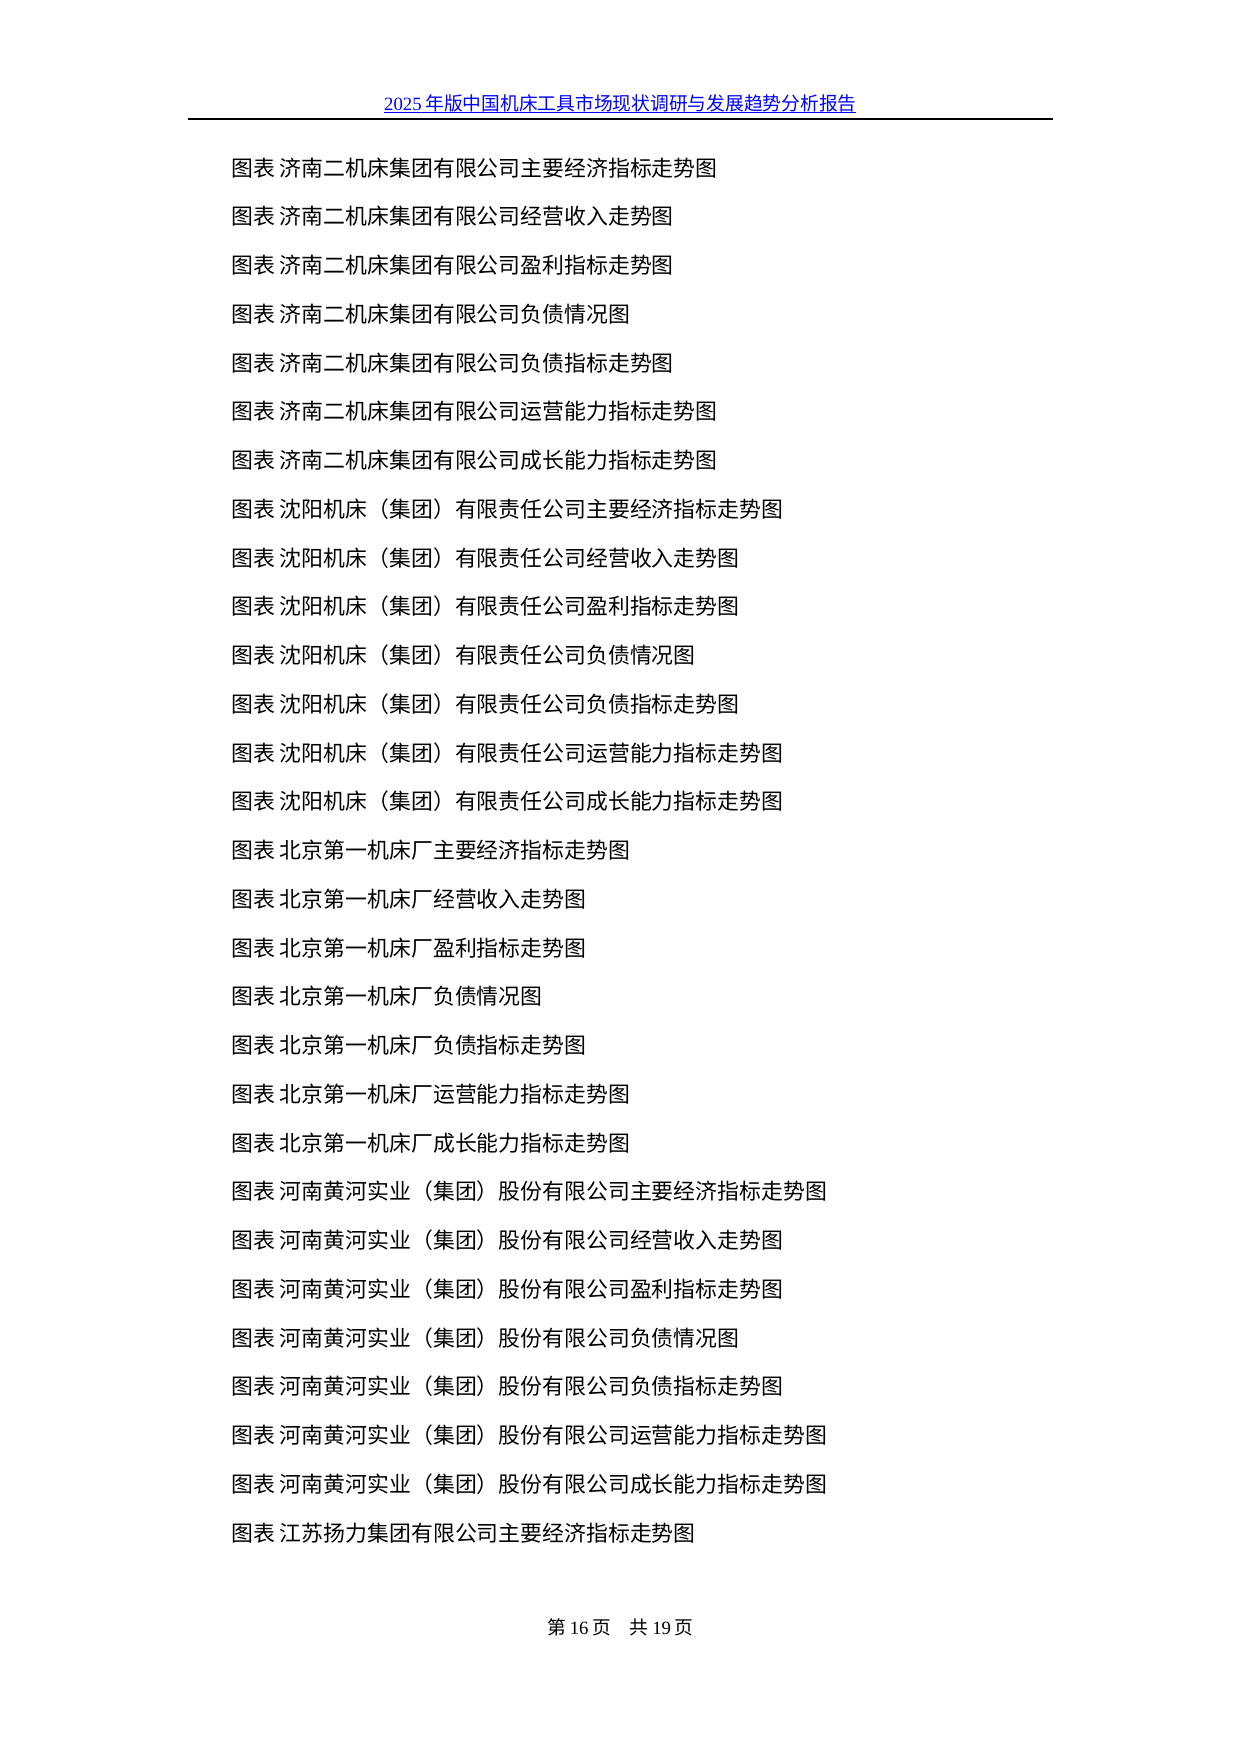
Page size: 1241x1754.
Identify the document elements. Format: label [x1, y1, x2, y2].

text [187, 150, 1053, 1548]
